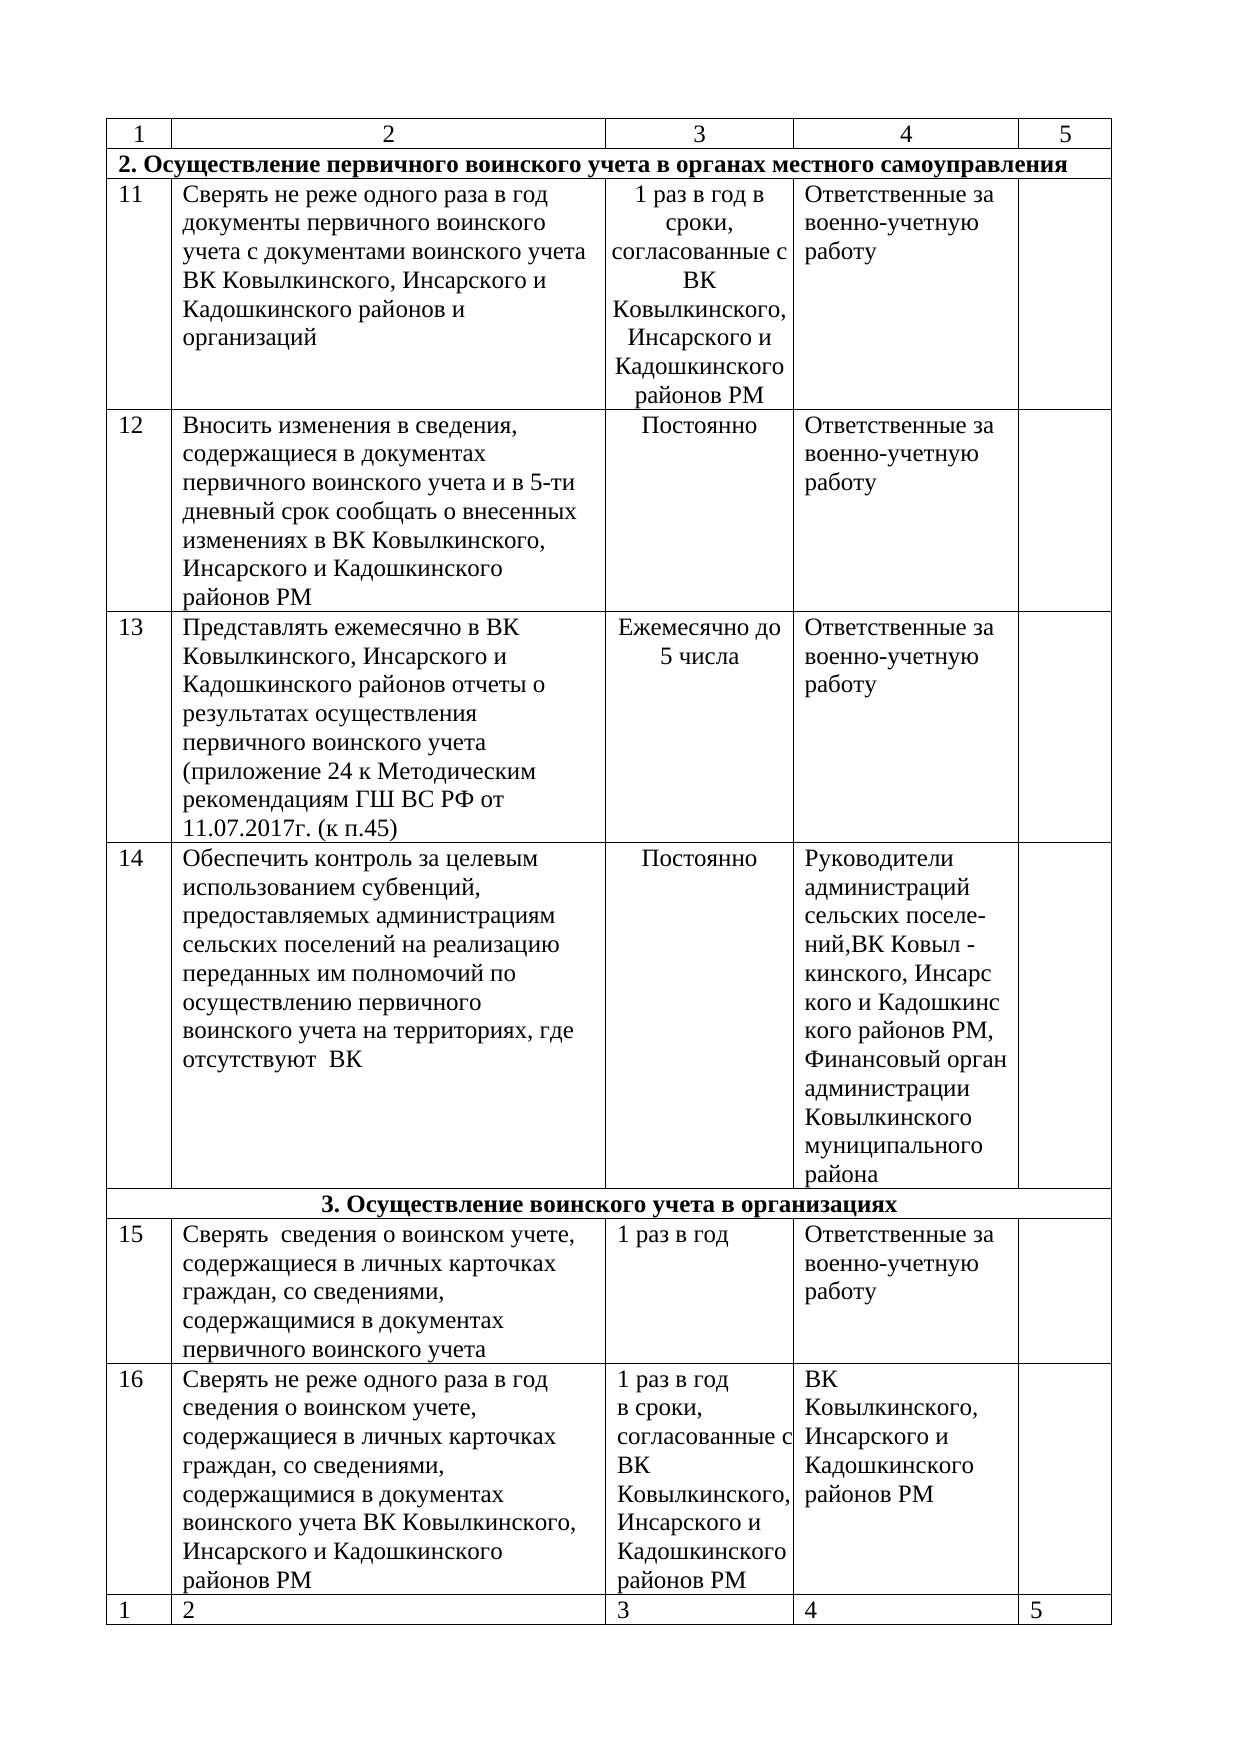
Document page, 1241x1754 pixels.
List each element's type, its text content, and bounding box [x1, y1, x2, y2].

table_cell Сверять сведения о воинском учете, содержащиеся в личных карточках граждан, со сведениями, содержащимися в документах первичного воинского учета [172, 1219, 605, 1363]
table_cell 3 [606, 119, 793, 148]
table_cell [1019, 843, 1111, 1188]
table_cell [1019, 1219, 1111, 1363]
table_cell 12 [107, 410, 171, 611]
table_cell 1 [107, 119, 171, 148]
table_cell Постоянно [606, 410, 793, 611]
table_cell Руководители администраций сельских поселе- ний,ВК Ковыл -кинского, Инсарс кого и Кадошкинс кого районов РМ, Финансовый орган администрации Ковылкинского муниципального района [794, 843, 1018, 1188]
table_cell 5 [1019, 1595, 1111, 1623]
table_cell Ответственные за военно-учетную работу [794, 1219, 1018, 1363]
table_cell 1 раз в год в сроки, согласованные с ВК Ковылкинского, Инсарского и Кадошкинского районов РМ [606, 1364, 793, 1594]
table_cell 2 [172, 119, 605, 148]
table_cell [1019, 410, 1111, 611]
table_cell 11 [107, 179, 171, 409]
table_cell Ответственные за военно-учетную работу [794, 410, 1018, 611]
table_cell Постоянно [606, 843, 793, 1188]
table_cell 4 [794, 119, 1018, 148]
table_cell 3. Осуществление воинского учета в организациях [107, 1189, 1111, 1218]
table_cell Представлять ежемесячно в ВК Ковылкинского, Инсарского и Кадошкинского районов отчеты о результатах осуществления первичного воинского учета (приложение 24 к Методическим рекомендациям ГШ ВС РФ от г. (к п.45) [172, 612, 605, 842]
table_cell [1019, 179, 1111, 409]
table_cell 1 раз в год в сроки, согласованные с ВК Ковылкинского, Инсарского и Кадошкинского районов РМ [606, 179, 793, 409]
table_cell 16 [107, 1364, 171, 1594]
table_cell Сверять не реже одного раза в год сведения о воинском учете, содержащиеся в личных карточках граждан, со сведениями, содержащимися в документах воинского учета ВК Ковылкинского, Инсарского и Кадошкинского районов РМ [172, 1364, 605, 1594]
table_cell Ответственные за военно-учетную работу [794, 179, 1018, 409]
table_cell Сверять не реже одного раза в год документы первичного воинского учета с документами воинского учета ВК Ковылкинского, Инсарского и Кадошкинского районов и организаций [172, 179, 605, 409]
table_cell 15 [107, 1219, 171, 1363]
table_cell 2. Осуществление первичного воинского учета в органах местного самоуправления [107, 149, 1111, 178]
table_cell Вносить изменения в сведения, содержащиеся в документах первичного воинского учета и в 5-ти дневный срок сообщать о внесенных изменениях в ВК Ковылкинского, Инсарского и Кадошкинского районов РМ [172, 410, 605, 611]
table_cell 5 [1019, 119, 1111, 148]
table_cell [1019, 1364, 1111, 1594]
table_cell 3 [606, 1595, 793, 1623]
table_cell Ежемесячно до 5 числа [606, 612, 793, 842]
table_cell 1 [107, 1595, 171, 1623]
table_cell Обеспечить контроль за целевым использованием субвенций, предоставляемых администрациям сельских поселений на реализацию переданных им полномочий по осуществлению первичного воинского учета на территориях, где отсутствуют ВК [172, 843, 605, 1188]
table_cell [1019, 612, 1111, 842]
table_cell 14 [107, 843, 171, 1188]
table_cell 2 [172, 1595, 605, 1623]
table_cell 13 [107, 612, 171, 842]
table_cell 4 [794, 1595, 1018, 1623]
table_cell 1 раз в год [606, 1219, 793, 1363]
table_cell Ответственные за военно-учетную работу [794, 612, 1018, 842]
table_cell ВК Ковылкинского, Инсарского и Кадошкинского районов РМ [794, 1364, 1018, 1594]
